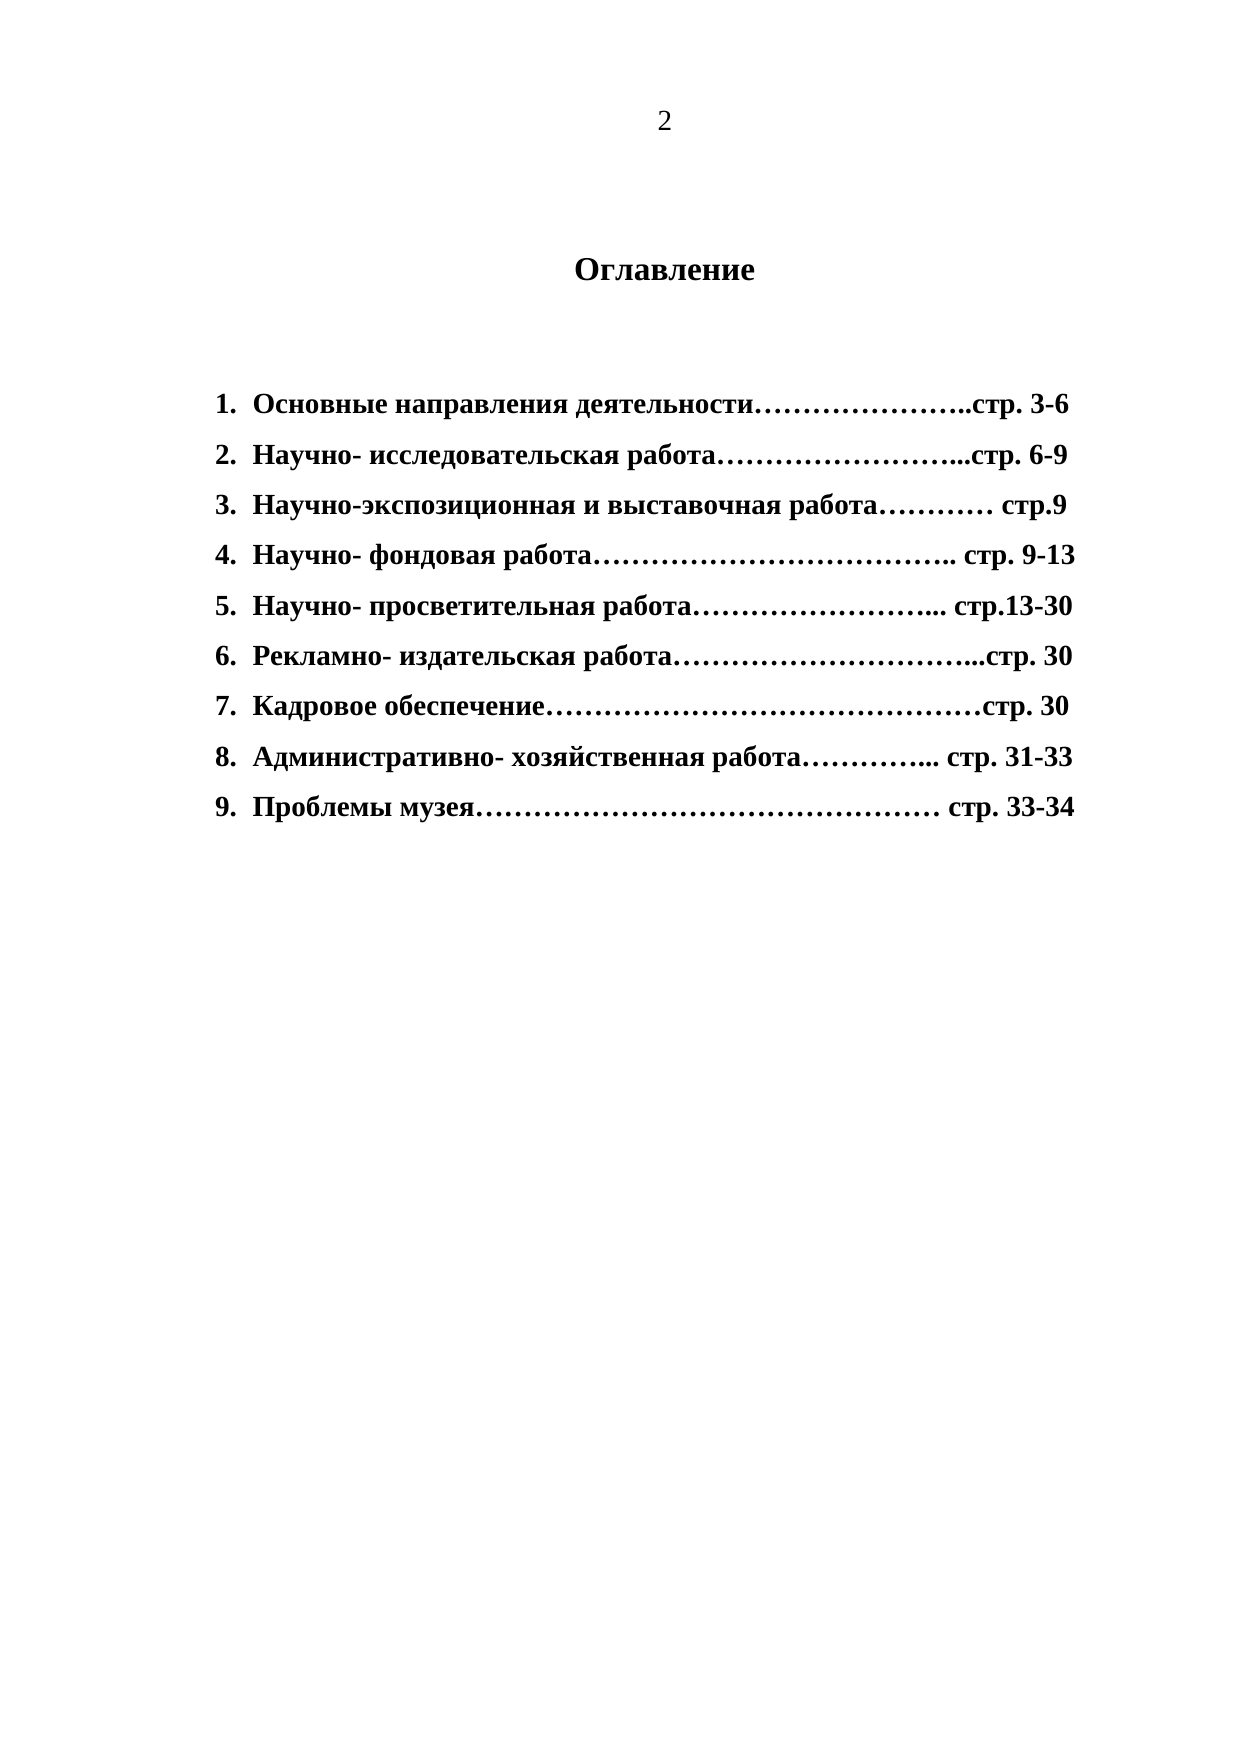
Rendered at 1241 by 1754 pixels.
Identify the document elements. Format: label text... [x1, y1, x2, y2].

list Основные направления деятельности…………………..стр. 3-6 [215, 386, 1152, 420]
list Кадровое обеспечение………………………………………стр. 30 [215, 688, 1152, 722]
list Административно- хозяйственная работа…………... стр. 31-33 [215, 739, 1152, 772]
list Научно- просветительная работа……………………... стр.13-30 [215, 588, 1152, 621]
text Оглавление [177, 249, 1152, 288]
list Научно- исследовательская работа……………………...стр. 6-9 [215, 437, 1152, 470]
list Рекламно- издательская работа…………………………...стр. 30 [215, 638, 1152, 672]
list Проблемы музея………………………………………… стр. 33-34 [215, 789, 1152, 822]
list Научно- фондовая работа……………………………….. стр. 9-13 [215, 537, 1152, 571]
list Научно-экспозиционная и выставочная работа………… стр.9 [215, 487, 1152, 521]
